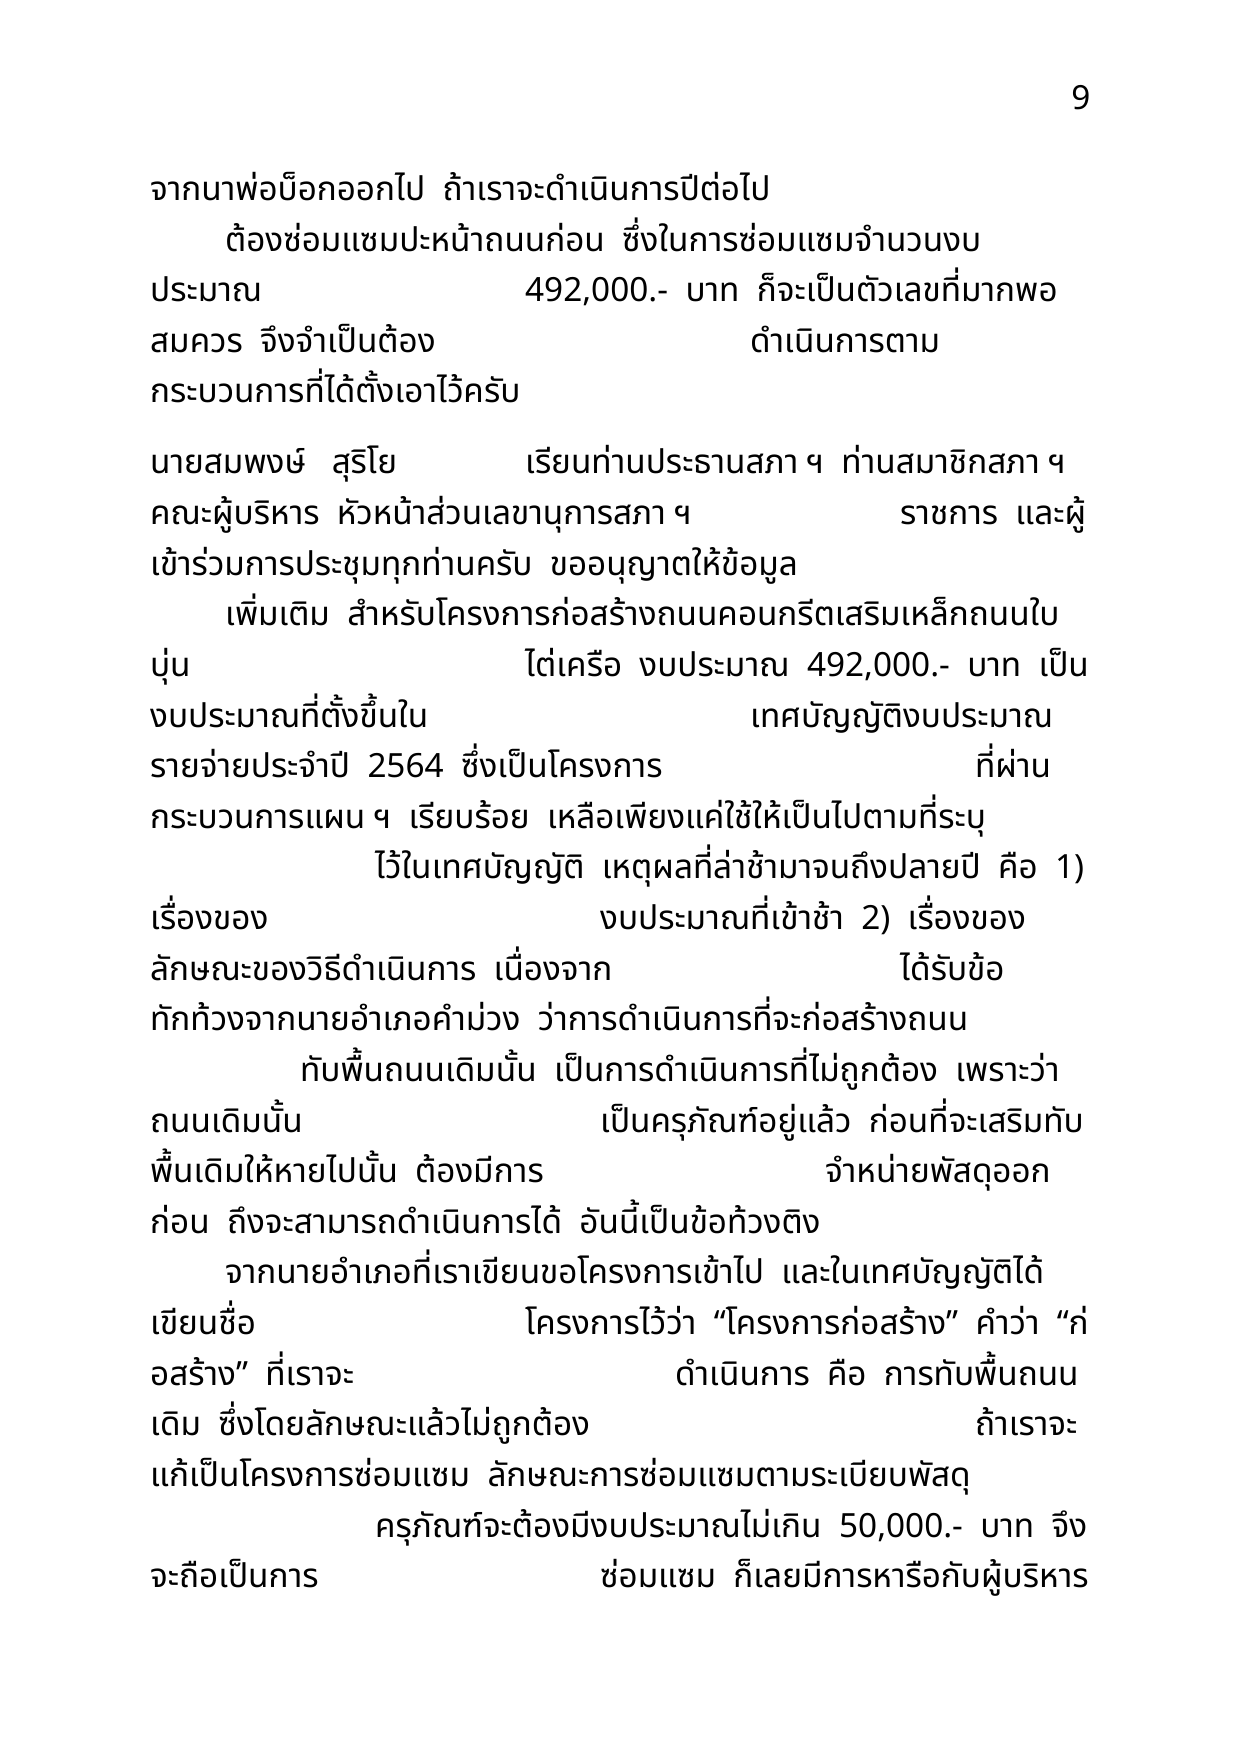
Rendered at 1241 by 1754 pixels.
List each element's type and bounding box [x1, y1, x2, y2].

text [150, 165, 1090, 418]
text [150, 438, 1090, 1603]
